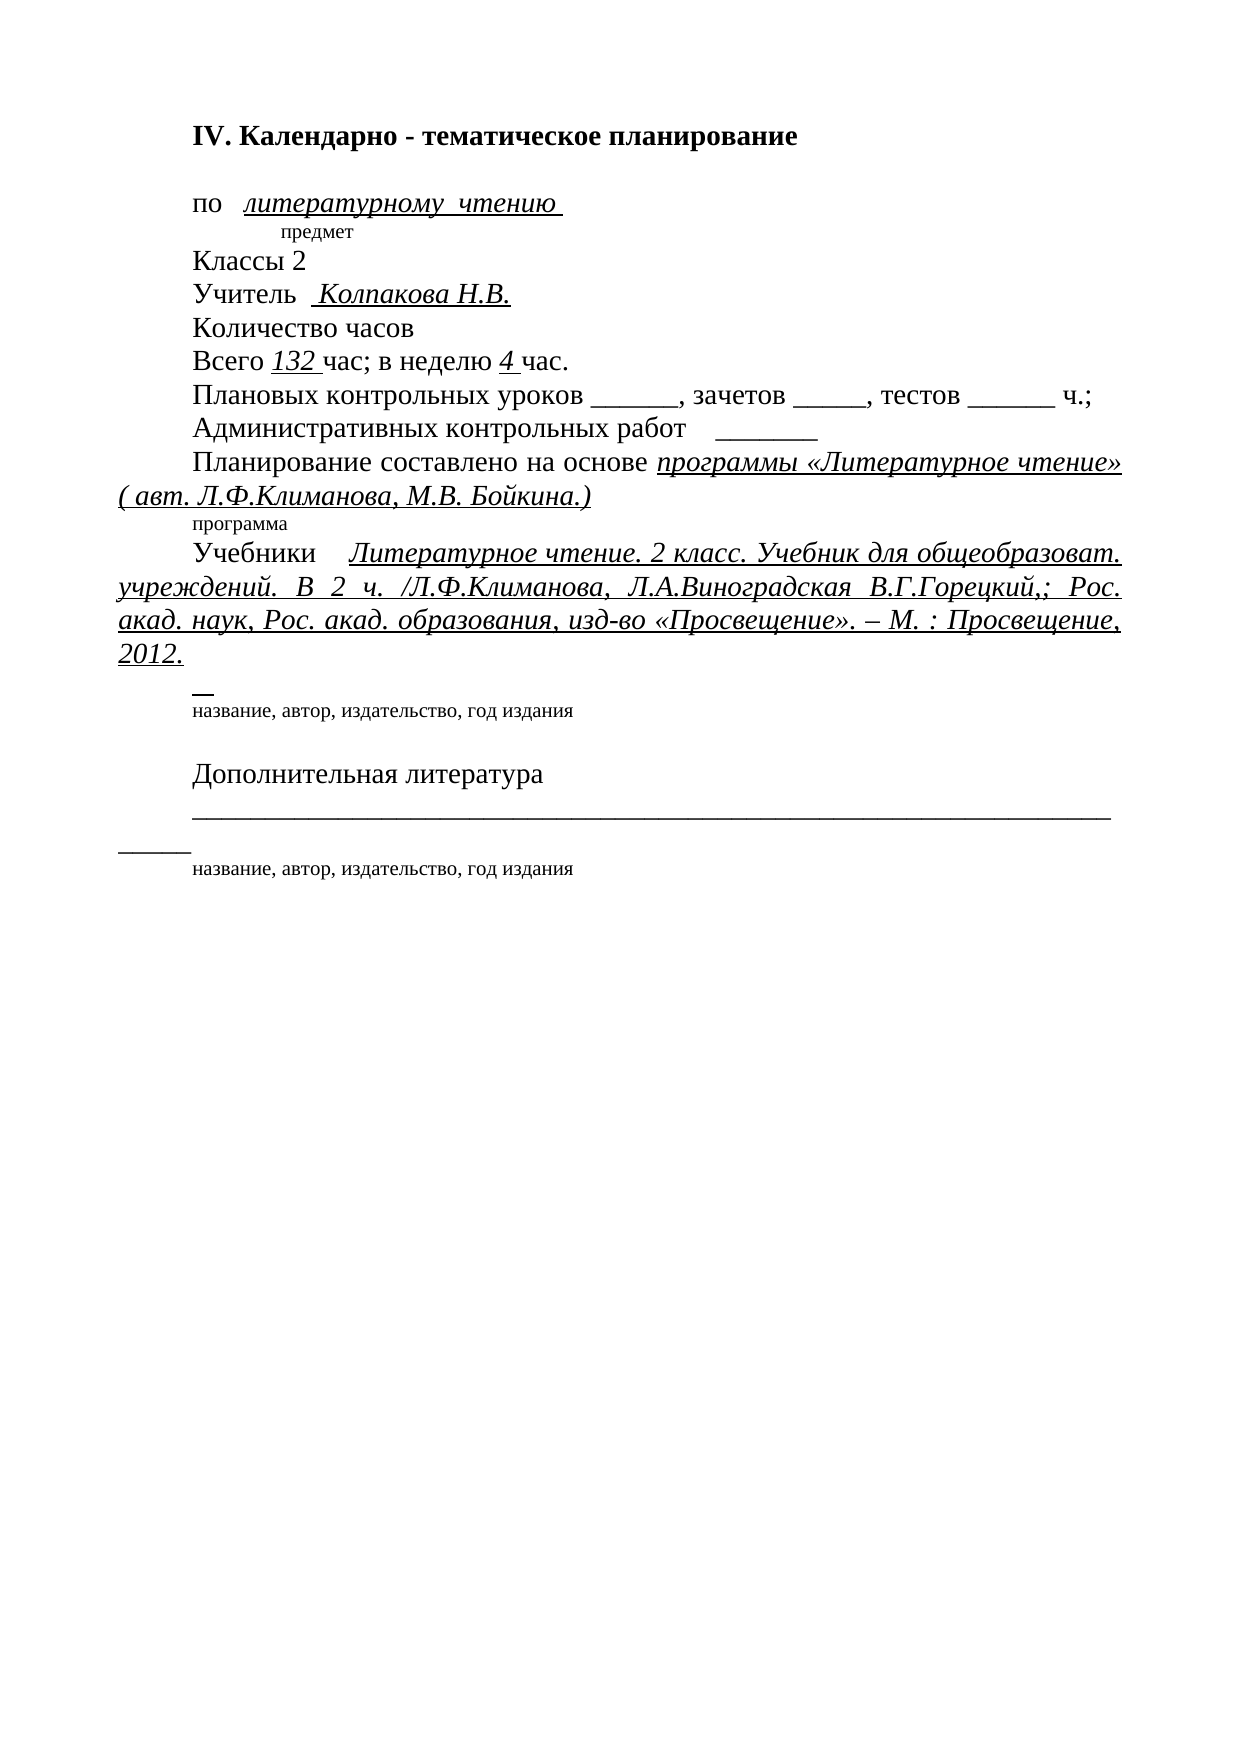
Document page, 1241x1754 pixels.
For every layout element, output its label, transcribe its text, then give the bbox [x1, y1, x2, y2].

text Планирование составлено на основе программы «Литературное чтение» ( авт. Л.Ф.Климанова, М.В. Бойкина.) [118, 444, 1122, 511]
text Административных контрольных работ _______ [118, 411, 1122, 444]
text название, автор, издательство, год издания [118, 698, 1122, 722]
text Количество часов [118, 310, 1122, 343]
text по литературному чтению [118, 185, 1122, 219]
text предмет [118, 219, 1122, 243]
text Классы 2 [118, 243, 1122, 276]
text Учитель Колпакова Н.В. [118, 276, 1122, 310]
text название, автор, издательство, год издания [118, 856, 1122, 880]
text программа [118, 511, 1122, 535]
text Всего 132 час; в неделю 4 час. [118, 343, 1122, 377]
text Учебники Литературное чтение. 2 класс. Учебник для общеобразоват. учреждений. В 2 ч. /Л.Ф.Климанова, Л.А.Виноградская В.Г.Горецкий,; Рос. акад. наук, Рос. акад. образования, изд-во «Просвещение». – М. : Просвещение, 2012. [118, 535, 1122, 598]
text Дополнительная литература [118, 756, 1122, 789]
text ____________________________________________________________________ [118, 789, 1122, 856]
text Плановых контрольных уроков ______, зачетов _____, тестов ______ ч.; [118, 377, 1122, 411]
text IV. Календарно - тематическое планирование [118, 118, 1122, 152]
text Учебники Литературное чтение. 2 класс. Учебник для общеобразоват. учреждений. В 2 ч. /Л.Ф.Климанова, Л.А.Виноградская В.Г.Горецкий,; Рос. акад. наук, Рос. акад. образования, изд-во «Просвещение». – М. : Просвещение, 2012. [118, 599, 1122, 669]
